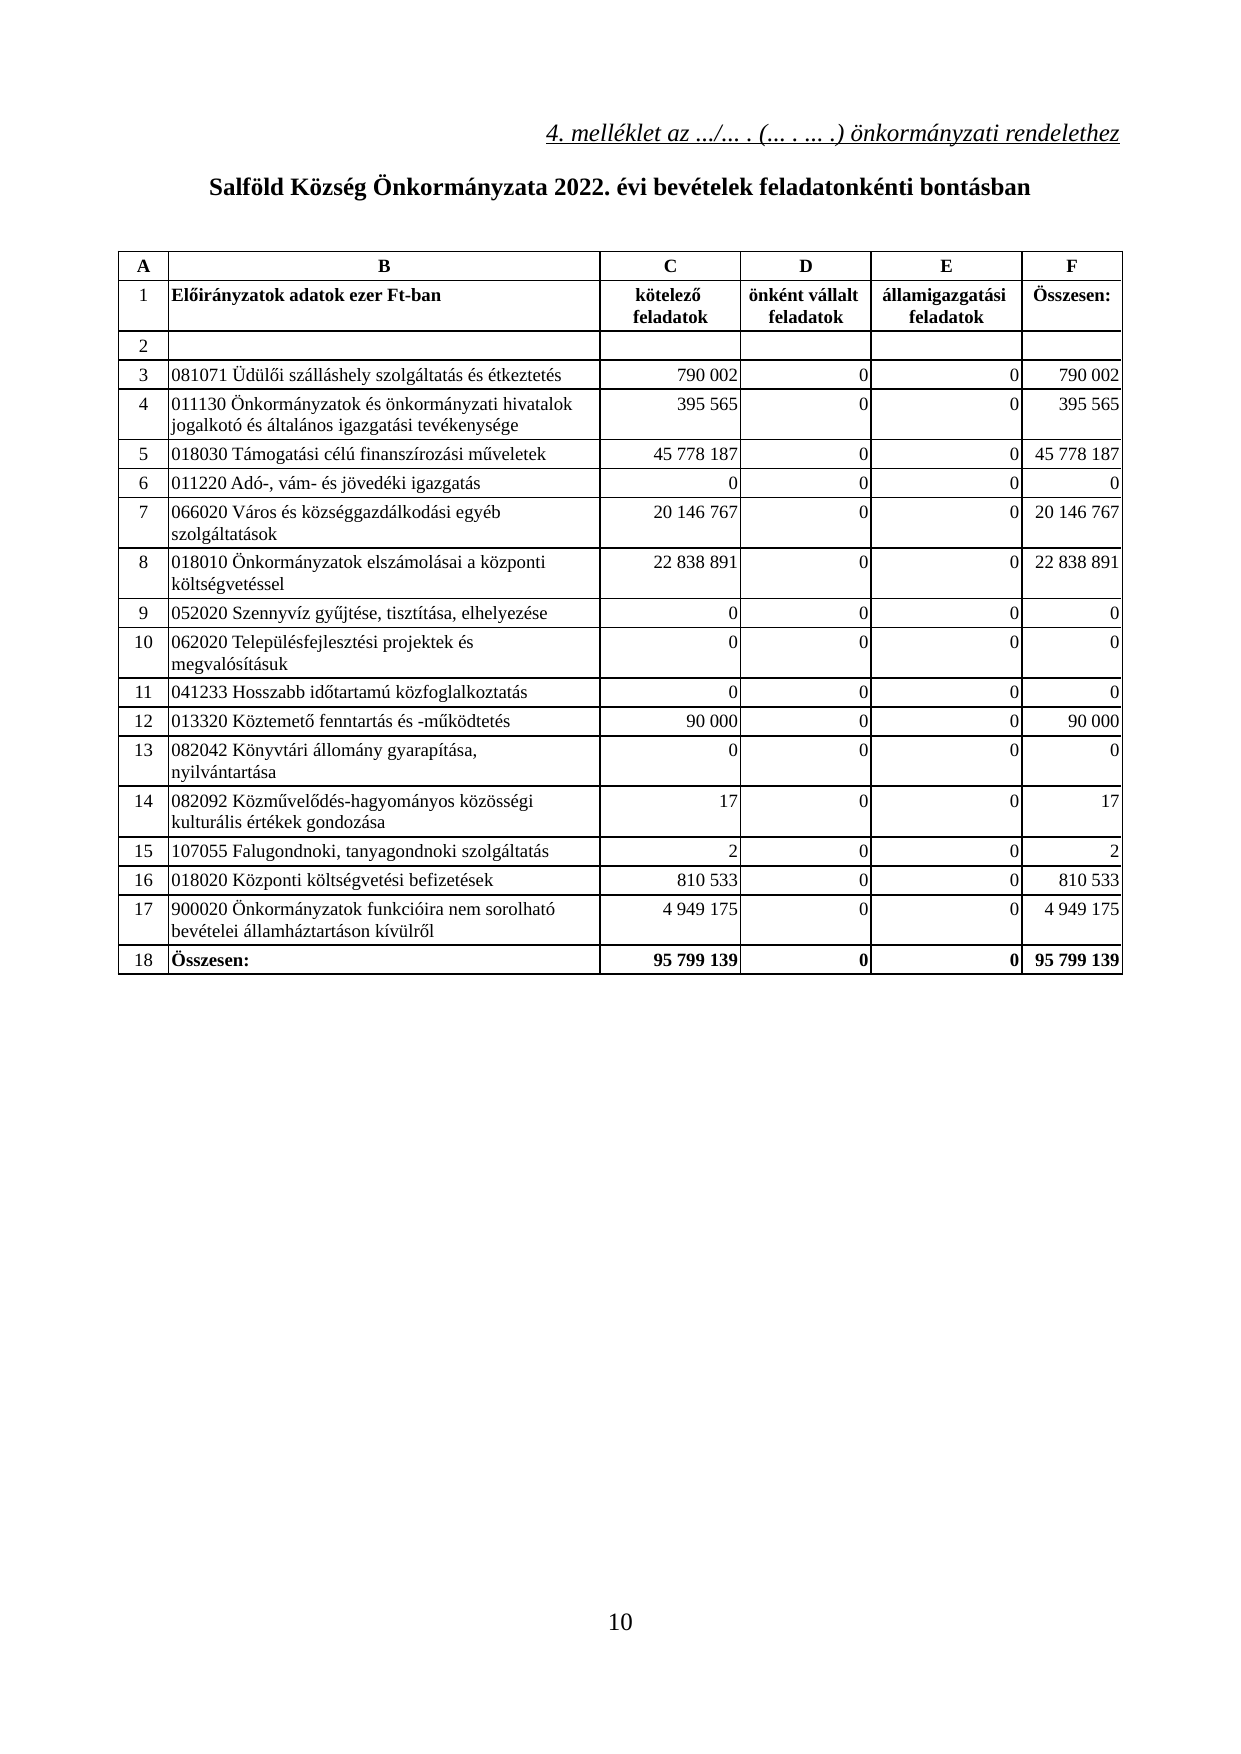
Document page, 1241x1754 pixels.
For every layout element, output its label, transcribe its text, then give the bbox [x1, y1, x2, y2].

table_cell 16 [119, 867, 168, 894]
table_cell 0 [601, 737, 740, 785]
table_cell 22 838 891 [1023, 547, 1122, 597]
table_cell 0 [741, 946, 870, 973]
table_cell kötelező feladatok [601, 281, 740, 330]
table_cell 0 [872, 469, 1021, 496]
table_cell 0 [872, 867, 1021, 894]
table_cell 1 [119, 281, 168, 330]
table_cell 0 [741, 838, 870, 865]
table_cell 0 [741, 787, 870, 836]
table_cell 011130 Önkormányzatok és önkormányzati hivatalok jogalkotó és általános igazgatási tevékenysége [169, 390, 599, 438]
table_cell 4 949 175 [601, 896, 740, 944]
table_header F [1023, 252, 1122, 279]
text 4. melléklet az .../... . (... . ... .) önkormányzati rendelethez [118, 118, 1122, 147]
table_cell 90 000 [1023, 706, 1122, 735]
table_cell 0 [741, 867, 870, 894]
table_cell 0 [872, 361, 1021, 388]
table_cell 0 [872, 787, 1021, 836]
table_cell 45 778 187 [1023, 439, 1122, 467]
table_cell 20 146 767 [1023, 496, 1122, 547]
table_cell 0 [601, 679, 740, 706]
table_cell 22 838 891 [601, 549, 740, 597]
table_cell 0 [872, 946, 1021, 973]
table_cell 13 [119, 737, 168, 785]
table_cell 395 565 [601, 390, 740, 438]
table_cell [169, 332, 599, 359]
table_cell 082042 Könyvtári állomány gyarapítása, nyilvántartása [169, 737, 599, 785]
table_cell 18 [119, 946, 168, 973]
table_cell 0 [601, 469, 740, 496]
table_cell 0 [872, 390, 1021, 438]
table_cell 0 [872, 737, 1021, 785]
table_cell 018020 Központi költségvetési befizetések [169, 867, 599, 894]
table_cell 4 949 175 [1023, 894, 1122, 944]
table_cell 0 [741, 708, 870, 735]
table_cell 7 [119, 498, 168, 547]
table_cell [1023, 330, 1122, 359]
table_cell 0 [872, 440, 1021, 467]
table_cell 0 [601, 599, 740, 626]
table_cell 0 [1023, 468, 1122, 496]
table_cell 90 000 [601, 708, 740, 735]
text Salföld Község Önkormányzata 2022. évi bevételek feladatonkénti bontásban [118, 172, 1122, 201]
table_cell 011220 Adó-, vám- és jövedéki igazgatás [169, 469, 599, 496]
table_cell 810 533 [601, 867, 740, 894]
table_cell 062020 Településfejlesztési projektek és megvalósításuk [169, 628, 599, 677]
table_cell 4 [119, 390, 168, 438]
table_cell 0 [741, 737, 870, 785]
table_cell önként vállalt feladatok [741, 281, 870, 330]
table_cell 0 [872, 708, 1021, 735]
table_cell 2 [601, 838, 740, 865]
table_cell 0 [741, 896, 870, 944]
table_cell 0 [1023, 677, 1122, 706]
table_cell 013320 Köztemető fenntartás és -működtetés [169, 708, 599, 735]
table_cell 0 [741, 498, 870, 547]
table_cell 17 [119, 896, 168, 944]
table_cell 0 [1023, 598, 1122, 626]
table_cell államigazgatási feladatok [872, 281, 1021, 330]
table_cell 081071 Üdülői szálláshely szolgáltatás és étkeztetés [169, 361, 599, 388]
table_cell 790 002 [1023, 359, 1122, 388]
table_cell 0 [872, 628, 1021, 677]
table_cell 0 [872, 679, 1021, 706]
table_cell 0 [741, 679, 870, 706]
table_header C [601, 252, 740, 279]
table_cell 052020 Szennyvíz gyűjtése, tisztítása, elhelyezése [169, 599, 599, 626]
table_cell Előirányzatok adatok ezer Ft-ban [169, 281, 599, 330]
table_cell 395 565 [1023, 388, 1122, 438]
table_cell 018010 Önkormányzatok elszámolásai a központi költségvetéssel [169, 549, 599, 597]
table_cell [601, 332, 740, 359]
table_header A [119, 252, 168, 279]
table_cell 790 002 [601, 361, 740, 388]
table_cell 082092 Közművelődés-hagyományos közösségi kulturális értékek gondozása [169, 787, 599, 836]
table_cell 2 [119, 332, 168, 359]
table_cell 9 [119, 599, 168, 626]
table_header D [741, 252, 870, 279]
table_cell 0 [872, 838, 1021, 865]
table_cell 041233 Hosszabb időtartamú közfoglalkoztatás [169, 679, 599, 706]
table_cell 0 [741, 469, 870, 496]
table_cell [741, 332, 870, 359]
table_cell 3 [119, 361, 168, 388]
table_cell 0 [872, 599, 1021, 626]
table_cell 20 146 767 [601, 498, 740, 547]
table_cell 0 [741, 628, 870, 677]
table_cell 0 [1023, 735, 1122, 785]
table_cell 0 [872, 896, 1021, 944]
table_cell 066020 Város és községgazdálkodási egyéb szolgáltatások [169, 498, 599, 547]
table_header B [169, 252, 599, 279]
table_cell 0 [741, 390, 870, 438]
table_cell Összesen: [1023, 280, 1122, 330]
table_cell 0 [1023, 626, 1122, 677]
table_cell 107055 Falugondnoki, tanyagondnoki szolgáltatás [169, 838, 599, 865]
table_cell 0 [741, 599, 870, 626]
table_cell 0 [741, 361, 870, 388]
table_cell 95 799 139 [1023, 944, 1122, 973]
table_cell 2 [1023, 836, 1122, 865]
table_cell 14 [119, 787, 168, 836]
table_cell 17 [601, 787, 740, 836]
table_cell 95 799 139 [601, 946, 740, 973]
table_cell 900020 Önkormányzatok funkcióira nem sorolható bevételei államháztartáson kívülről [169, 896, 599, 944]
table_cell 0 [872, 549, 1021, 597]
table_cell 0 [741, 549, 870, 597]
table_cell 018030 Támogatási célú finanszírozási műveletek [169, 440, 599, 467]
table_cell [872, 332, 1021, 359]
table_cell 5 [119, 440, 168, 467]
table_cell 0 [741, 440, 870, 467]
table_cell 0 [872, 498, 1021, 547]
table_cell 0 [601, 628, 740, 677]
table_cell 6 [119, 469, 168, 496]
table_cell 12 [119, 708, 168, 735]
table_cell 11 [119, 679, 168, 706]
table_cell Összesen: [169, 946, 599, 973]
table_header E [872, 252, 1021, 279]
table_cell 810 533 [1023, 865, 1122, 894]
table_cell 45 778 187 [601, 440, 740, 467]
table_cell 8 [119, 549, 168, 597]
table_cell 15 [119, 838, 168, 865]
table_cell 10 [119, 628, 168, 677]
table_cell 17 [1023, 785, 1122, 836]
